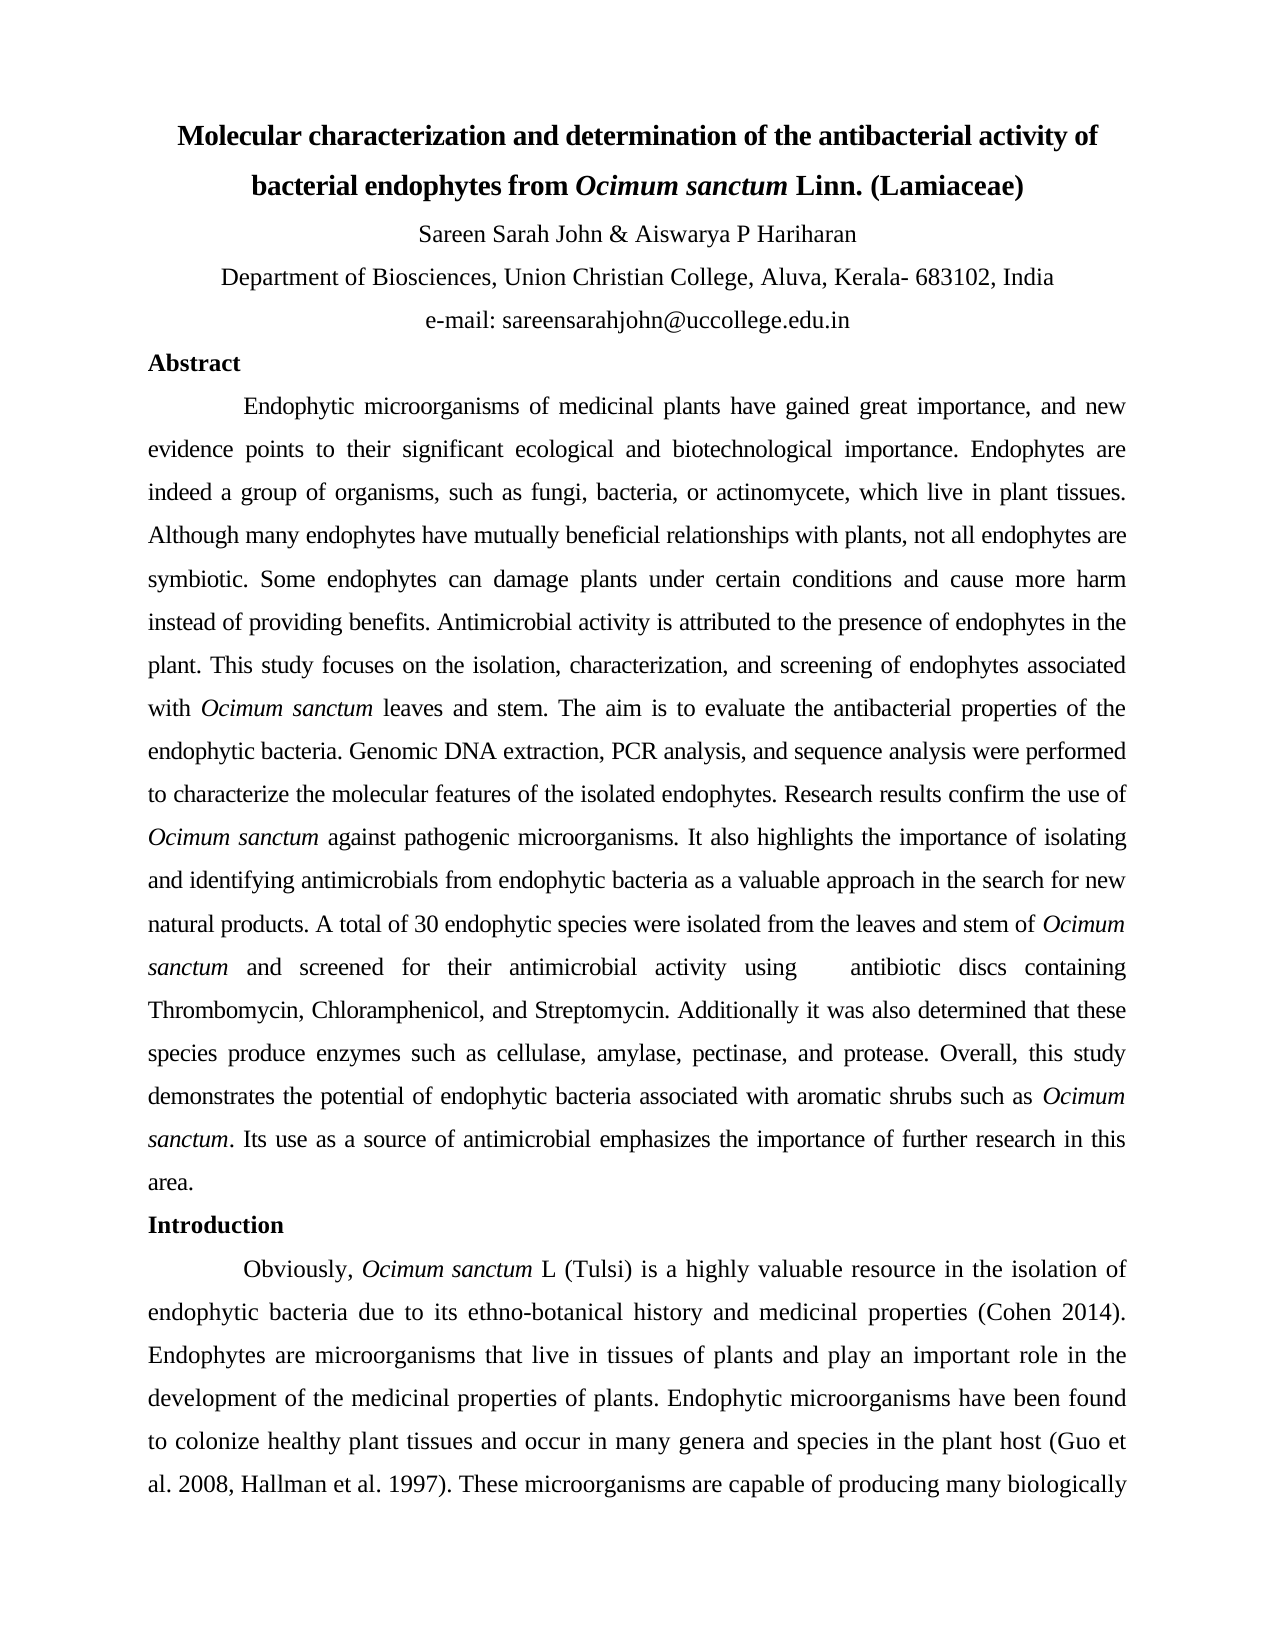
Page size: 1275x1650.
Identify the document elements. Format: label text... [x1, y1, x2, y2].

text Introduction [148, 1211, 1127, 1239]
text Molecular characterization and determination of the antibacterial activity of bacterial endophytes from Ocimum sanctum Linn. (Lamiaceae) [148, 118, 1127, 202]
text e-mail: sareensarahjohn@uccollege.edu.in [148, 305, 1127, 334]
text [148, 1254, 1127, 1498]
text Abstract [148, 348, 1127, 377]
text Sareen Sarah John & Aiswarya P Hariharan [148, 219, 1127, 247]
text Department of Biosciences, Union Christian College, Aluva, Kerala- 683102, India [148, 262, 1127, 291]
text Endophytic microorganisms of medicinal plants have gained great importance, and new evidence points to their significant ecological and biotechnological importance. Endophytes are indeed a group of organisms, such as fungi, bacteria, or actinomycete, which live in plant tissues. Although many endophytes have mutually beneficial relationships with plants, not all endophytes are symbiotic. Some endophytes can damage plants under certain conditions and cause more harm instead of providing benefits. Antimicrobial activity is attributed to the presence of endophytes in the plant. This study focuses on the isolation, characterization, and screening of endophytes associated with Ocimum sanctum leaves and stem. The aim is to evaluate the antibacterial properties of the endophytic bacteria. Genomic DNA extraction, PCR analysis, and sequence analysis were performed to characterize the molecular features of the isolated endophytes. Research results confirm the use of Ocimum sanctum against pathogenic microorganisms. It also highlights the importance of isolating and identifying antimicrobials from endophytic bacteria as a valuable approach in the search for new natural products. A total of 30 endophytic species were isolated from the leaves and stem of Ocimum sanctum and screened for their antimicrobial activity using antibiotic discs containing Thrombomycin, Chloramphenicol, and Streptomycin. Additionally it was also determined that these species produce enzymes such as cellulase, amylase, pectinase, and protease. Overall, this study demonstrates the potential of endophytic bacteria associated with aromatic shrubs such as Ocimum sanctum. Its use as a source of antimicrobial emphasizes the importance of further research in this area. [148, 391, 1127, 1196]
